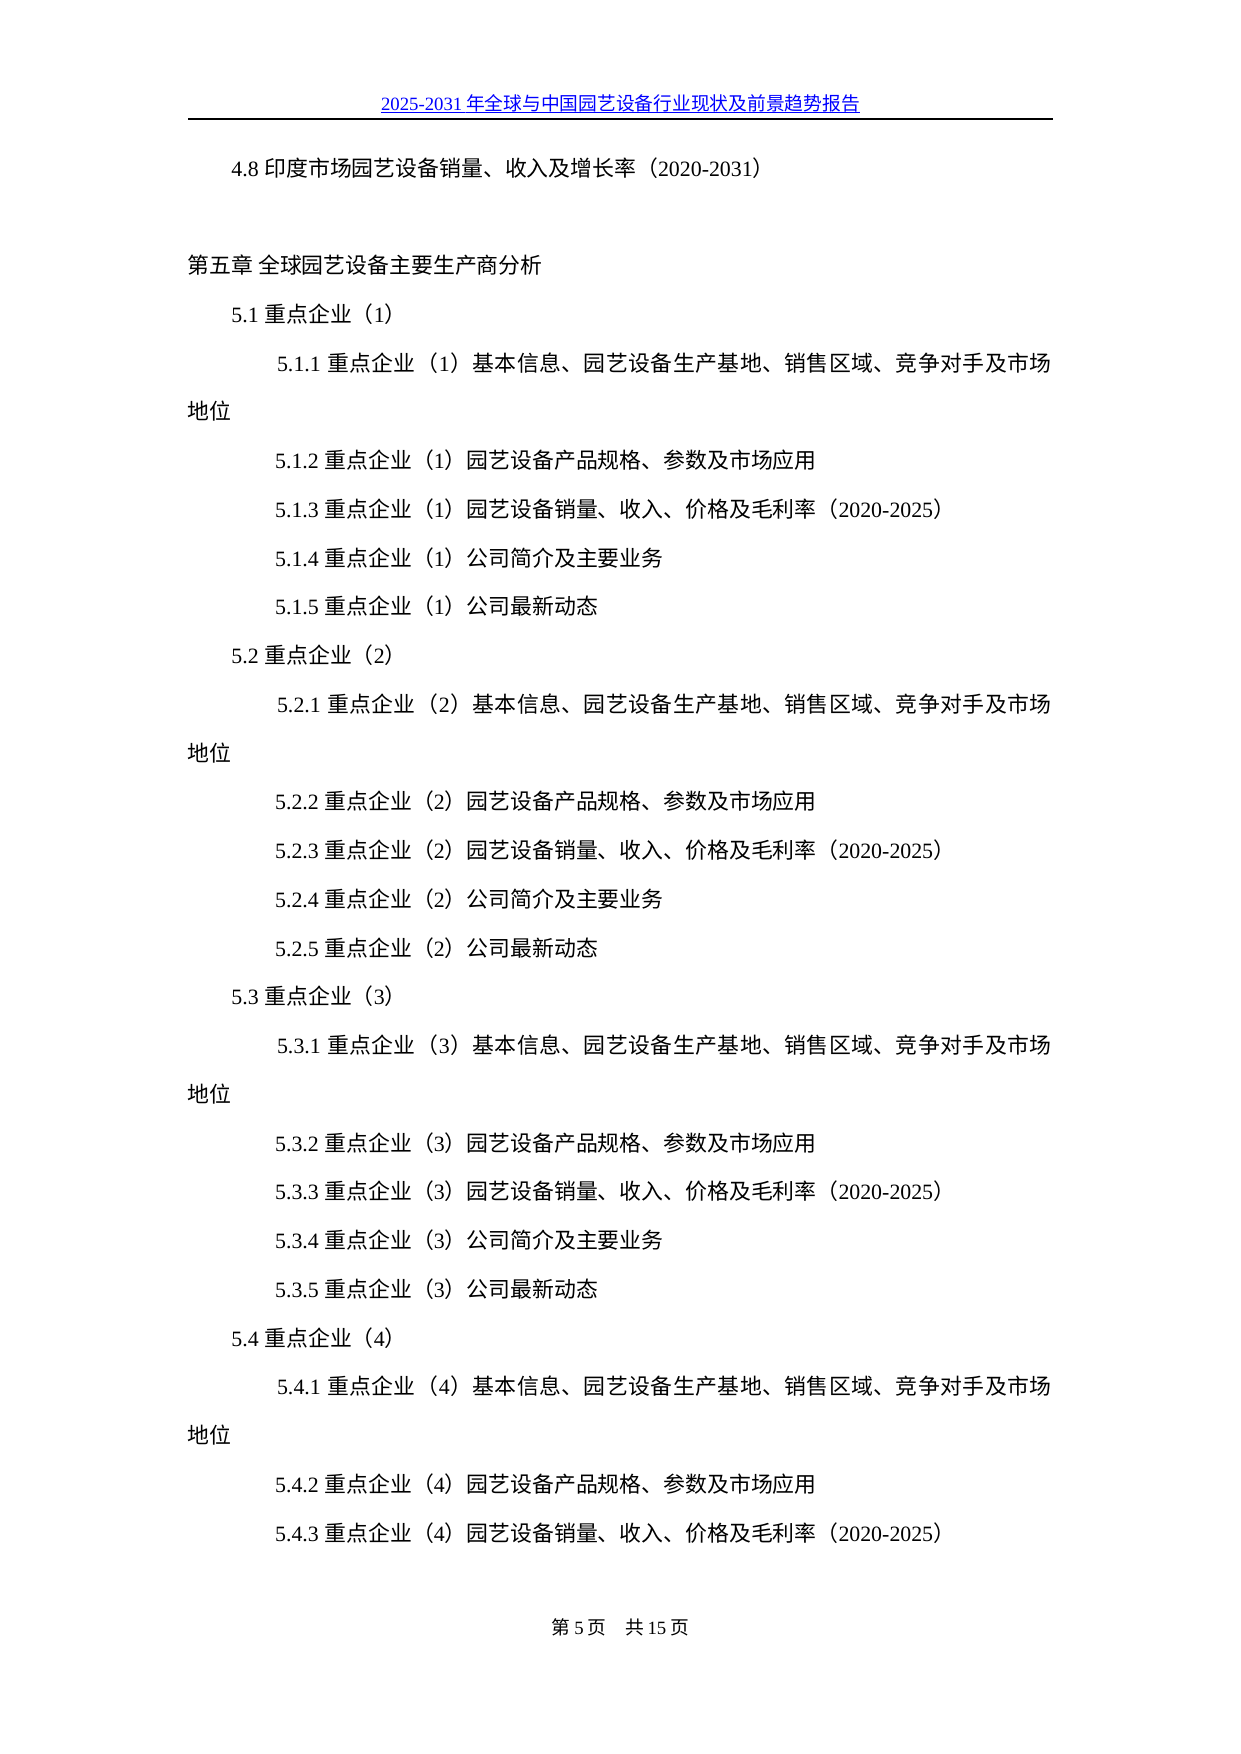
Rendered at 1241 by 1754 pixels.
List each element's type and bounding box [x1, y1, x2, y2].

text [187, 150, 1053, 1548]
